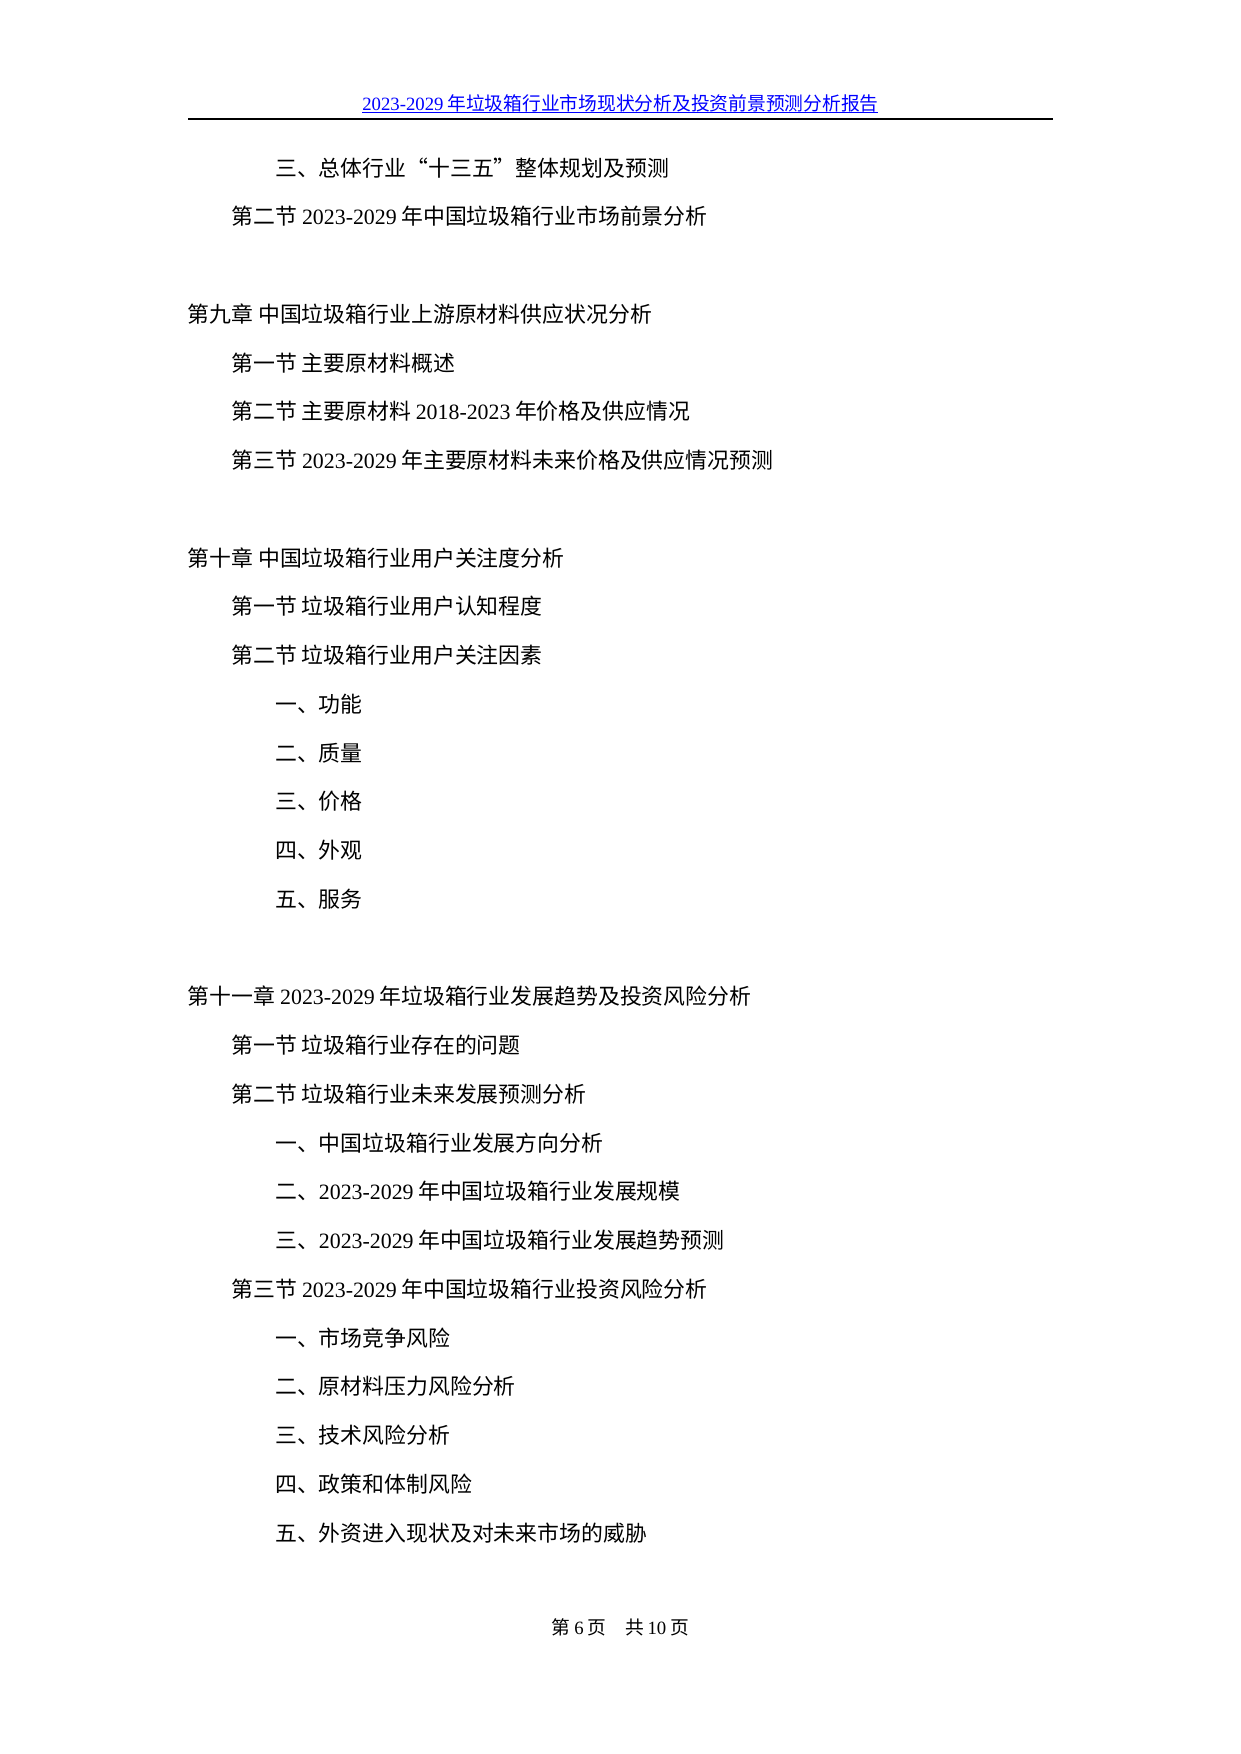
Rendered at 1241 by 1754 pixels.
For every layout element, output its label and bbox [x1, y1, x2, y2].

text [187, 150, 1053, 1548]
